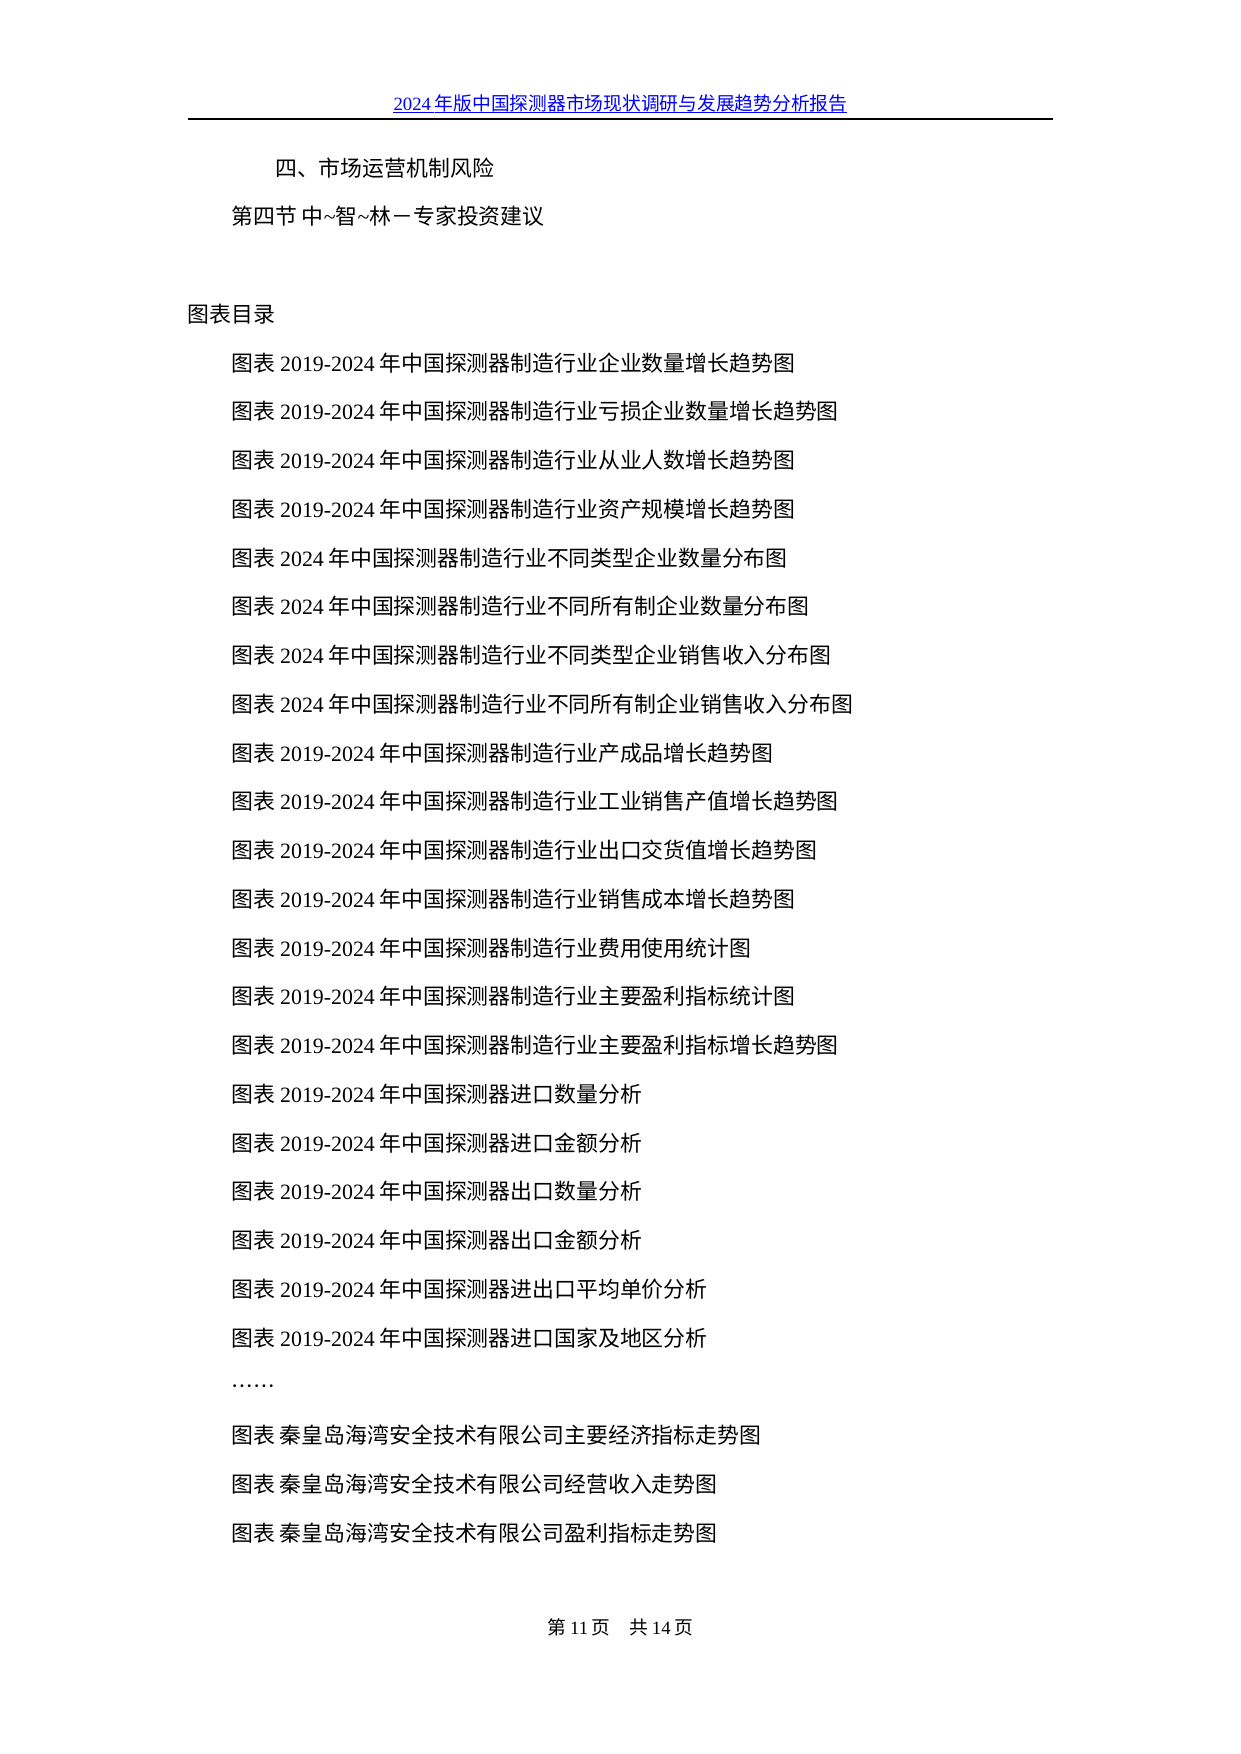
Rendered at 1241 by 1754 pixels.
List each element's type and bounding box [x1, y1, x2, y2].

text [187, 150, 1053, 1548]
